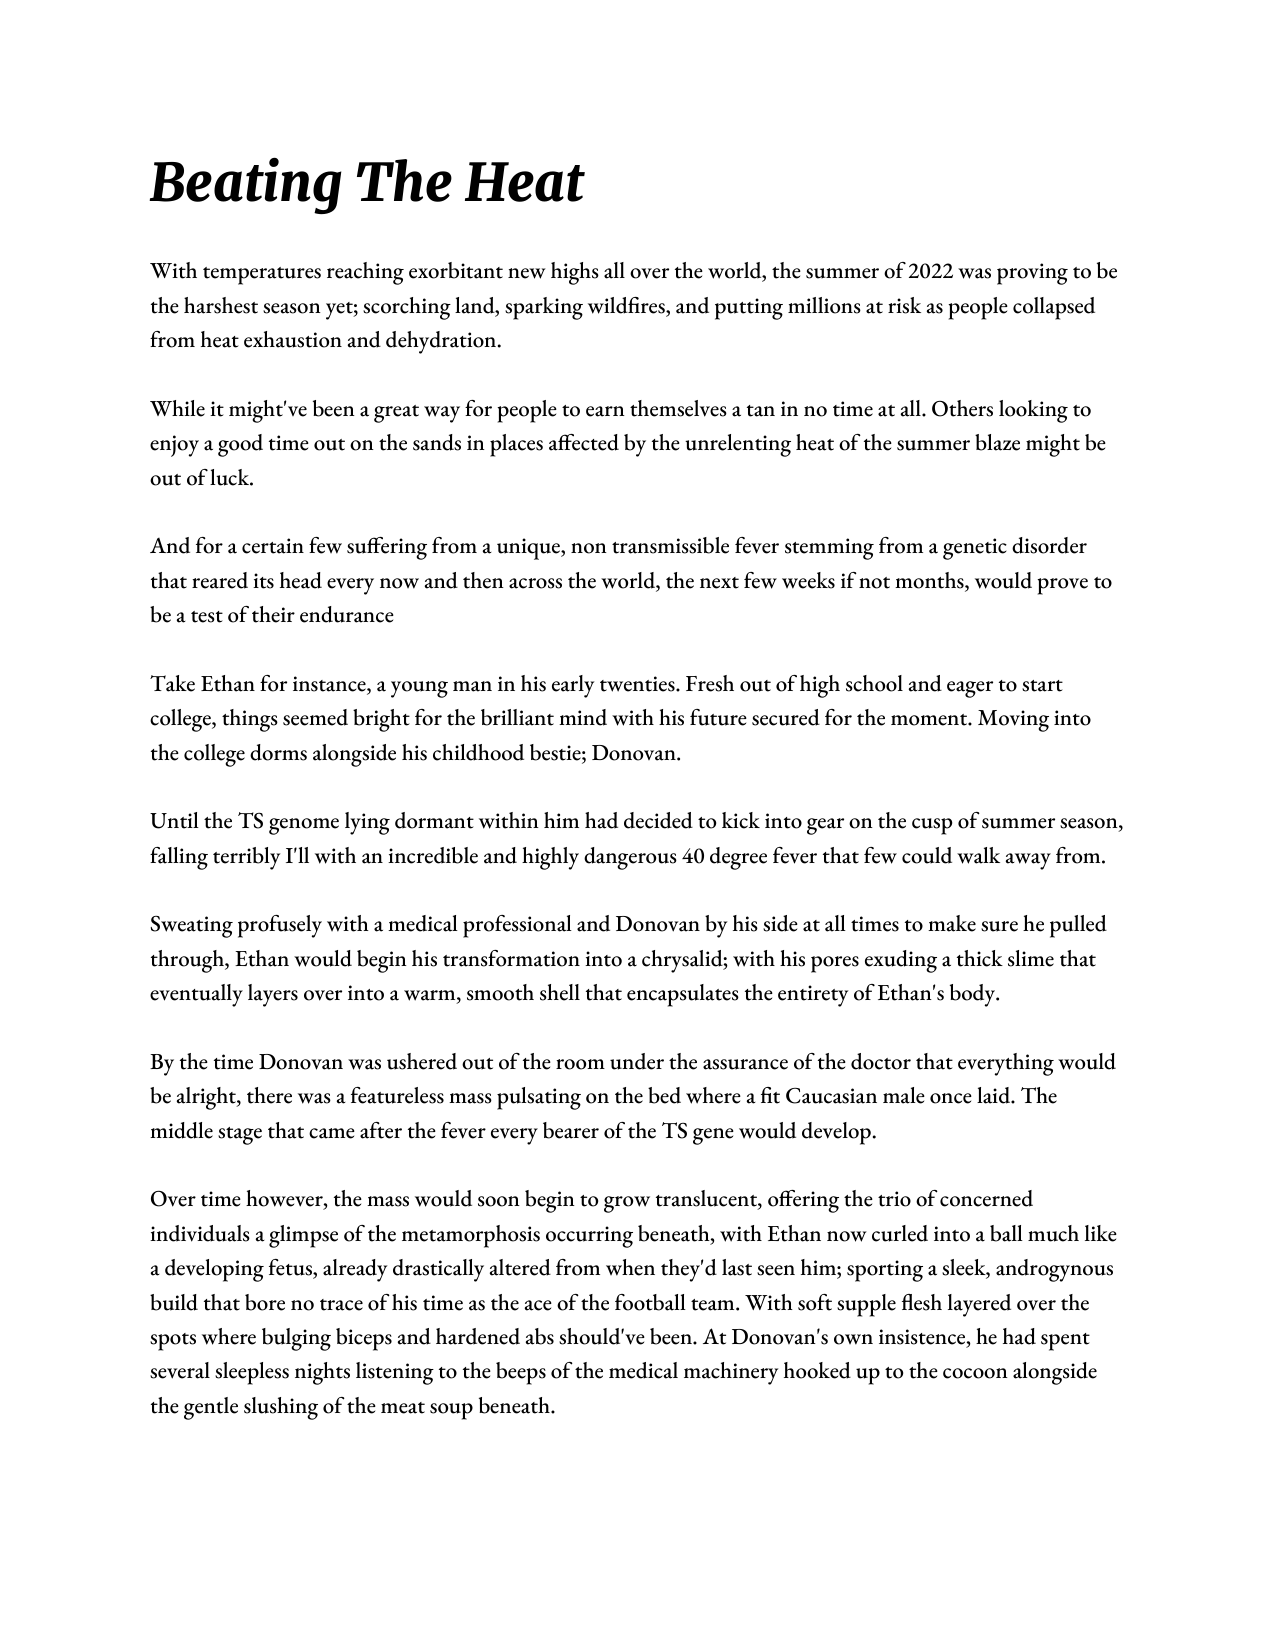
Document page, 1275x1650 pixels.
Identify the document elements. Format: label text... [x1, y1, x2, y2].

text By the time Donovan was ushered out of the room under the assurance of the doctor that everything would be alright, there was a featureless mass pulsating on the bed where a fit Caucasian male once laid. The middle stage that came after the fever every bearer of the TS gene would develop. [150, 1046, 1125, 1145]
text Until the TS genome lying dormant within him had decided to kick into gear on the cusp of summer season, falling terribly I'll with an incredible and highly dangerous 40 degree fever that few could walk away from. [150, 806, 1125, 870]
text And for a certain few suffering from a unique, non transmissible fever stemming from a genetic disorder that reared its head every now and then across the world, the next few weeks if not months, would prove to be a test of their endurance [150, 531, 1125, 629]
text Beating The Heat [150, 150, 1125, 216]
text With temperatures reaching exorbitant new highs all over the world, the summer of 2022 was proving to be the harshest season yet; scorching land, sparking wildfires, and putting millions at risk as people collapsed from heat exhaustion and dehydration. [150, 256, 1125, 354]
text Over time however, the mass would soon begin to grow translucent, offering the trio of concerned individuals a glimpse of the metamorphosis occurring beneath, with Ethan now curled into a ball much like a developing fetus, already drastically altered from when they'd last seen him; sporting a sleek, androgynous build that bore no trace of his time as the ace of the football team. With soft supple flesh layered over the spots where bulging biceps and hardened abs should've been. At Donovan's own insistence, he had spent several sleepless nights listening to the beeps of the medical machinery hooked up to the cocoon alongside the gentle slushing of the meat soup beneath. [150, 1184, 1125, 1420]
text While it might've been a great way for people to earn themselves a tan in no time at all. Others looking to enjoy a good time out on the sands in places affected by the unrelenting heat of the summer blaze might be out of luck. [150, 393, 1125, 492]
text Take Ethan for instance, a young man in his early twenties. Fresh out of high school and eager to start college, things seemed bright for the brilliant mind with his future secured for the moment. Moving into the college dorms alongside his childhood bestie; Donovan. [150, 668, 1125, 767]
text Sweating profusely with a medical professional and Donovan by his side at all times to make sure he pulled through, Ethan would begin his transformation into a chrysalid; with his pores exuding a thick slime that eventually layers over into a warm, smooth shell that encapsulates the entirety of Ethan's body. [150, 909, 1125, 1007]
